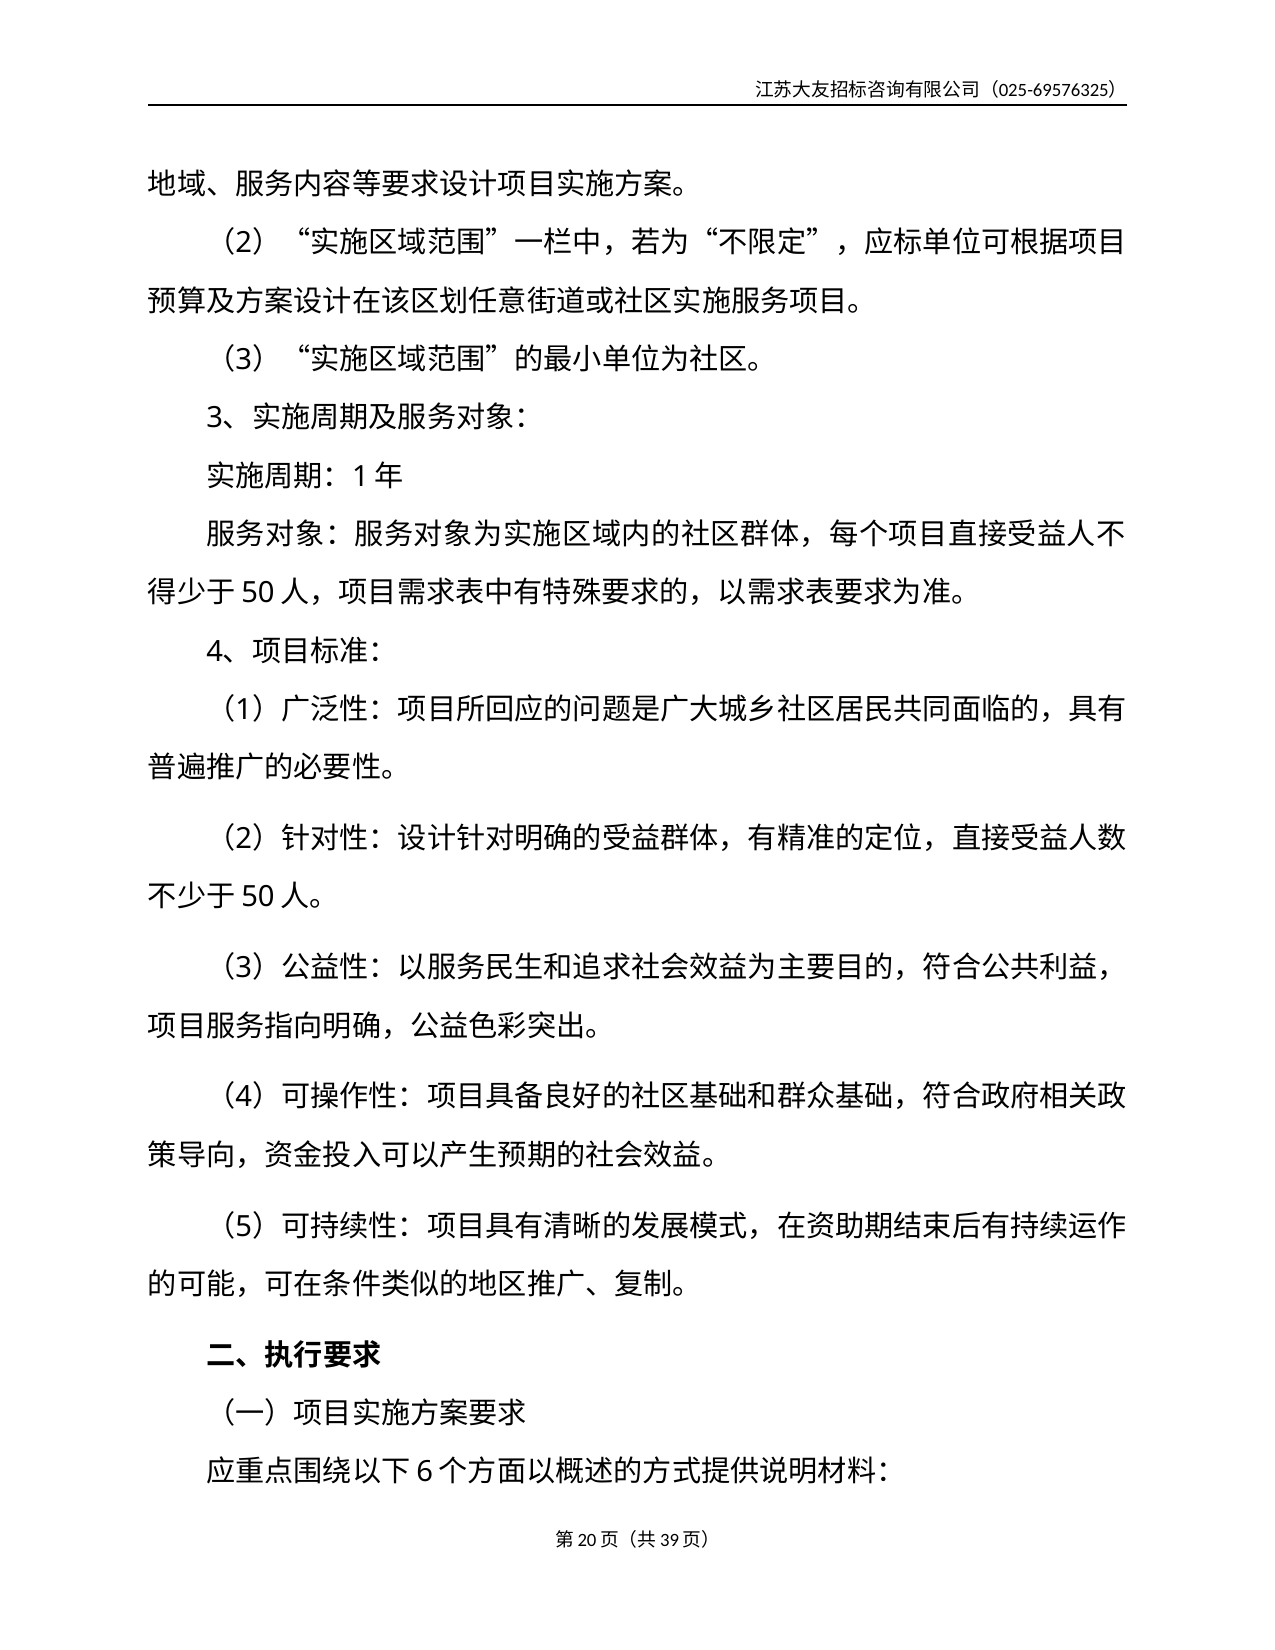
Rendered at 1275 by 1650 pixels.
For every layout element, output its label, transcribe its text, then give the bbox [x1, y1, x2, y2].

text 服务对象：服务对象为实施区域内的社区群体，每个项目直接受益人不得少于50人，项目需求表中有特殊要求的，以需求表要求为准。 [148, 498, 1127, 614]
text 4、项目标准： [148, 614, 1127, 673]
text 实施周期：1年 [148, 439, 1127, 498]
text （3）“实施区域范围”的最小单位为社区。 [148, 323, 1127, 381]
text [148, 148, 1127, 206]
text （1）广泛性：项目所回应的问题是广大城乡社区居民共同面临的，具有普遍推广的必要性。 [148, 673, 1127, 789]
text 应重点围绕以下6个方面以概述的方式提供说明材料： [148, 1435, 1127, 1493]
text （5）可持续性：项目具有清晰的发展模式，在资助期结束后有持续运作的可能，可在条件类似的地区推广、复制。 [148, 1189, 1127, 1306]
text （4）可操作性：项目具备良好的社区基础和群众基础，符合政府相关政策导向，资金投入可以产生预期的社会效益。 [148, 1060, 1127, 1177]
text （3）公益性：以服务民生和追求社会效益为主要目的，符合公共利益，项目服务指向明确，公益色彩突出。 [148, 931, 1127, 1048]
text （2）针对性：设计针对明确的受益群体，有精准的定位，直接受益人数不少于50人。 [148, 802, 1127, 918]
text （一）项目实施方案要求 [148, 1377, 1127, 1435]
text 二、执行要求 [148, 1318, 1127, 1377]
text 3、实施周期及服务对象： [148, 381, 1127, 439]
text （2）“实施区域范围”一栏中，若为“不限定”，应标单位可根据项目预算及方案设计在该区划任意街道或社区实施服务项目。 [148, 206, 1127, 323]
